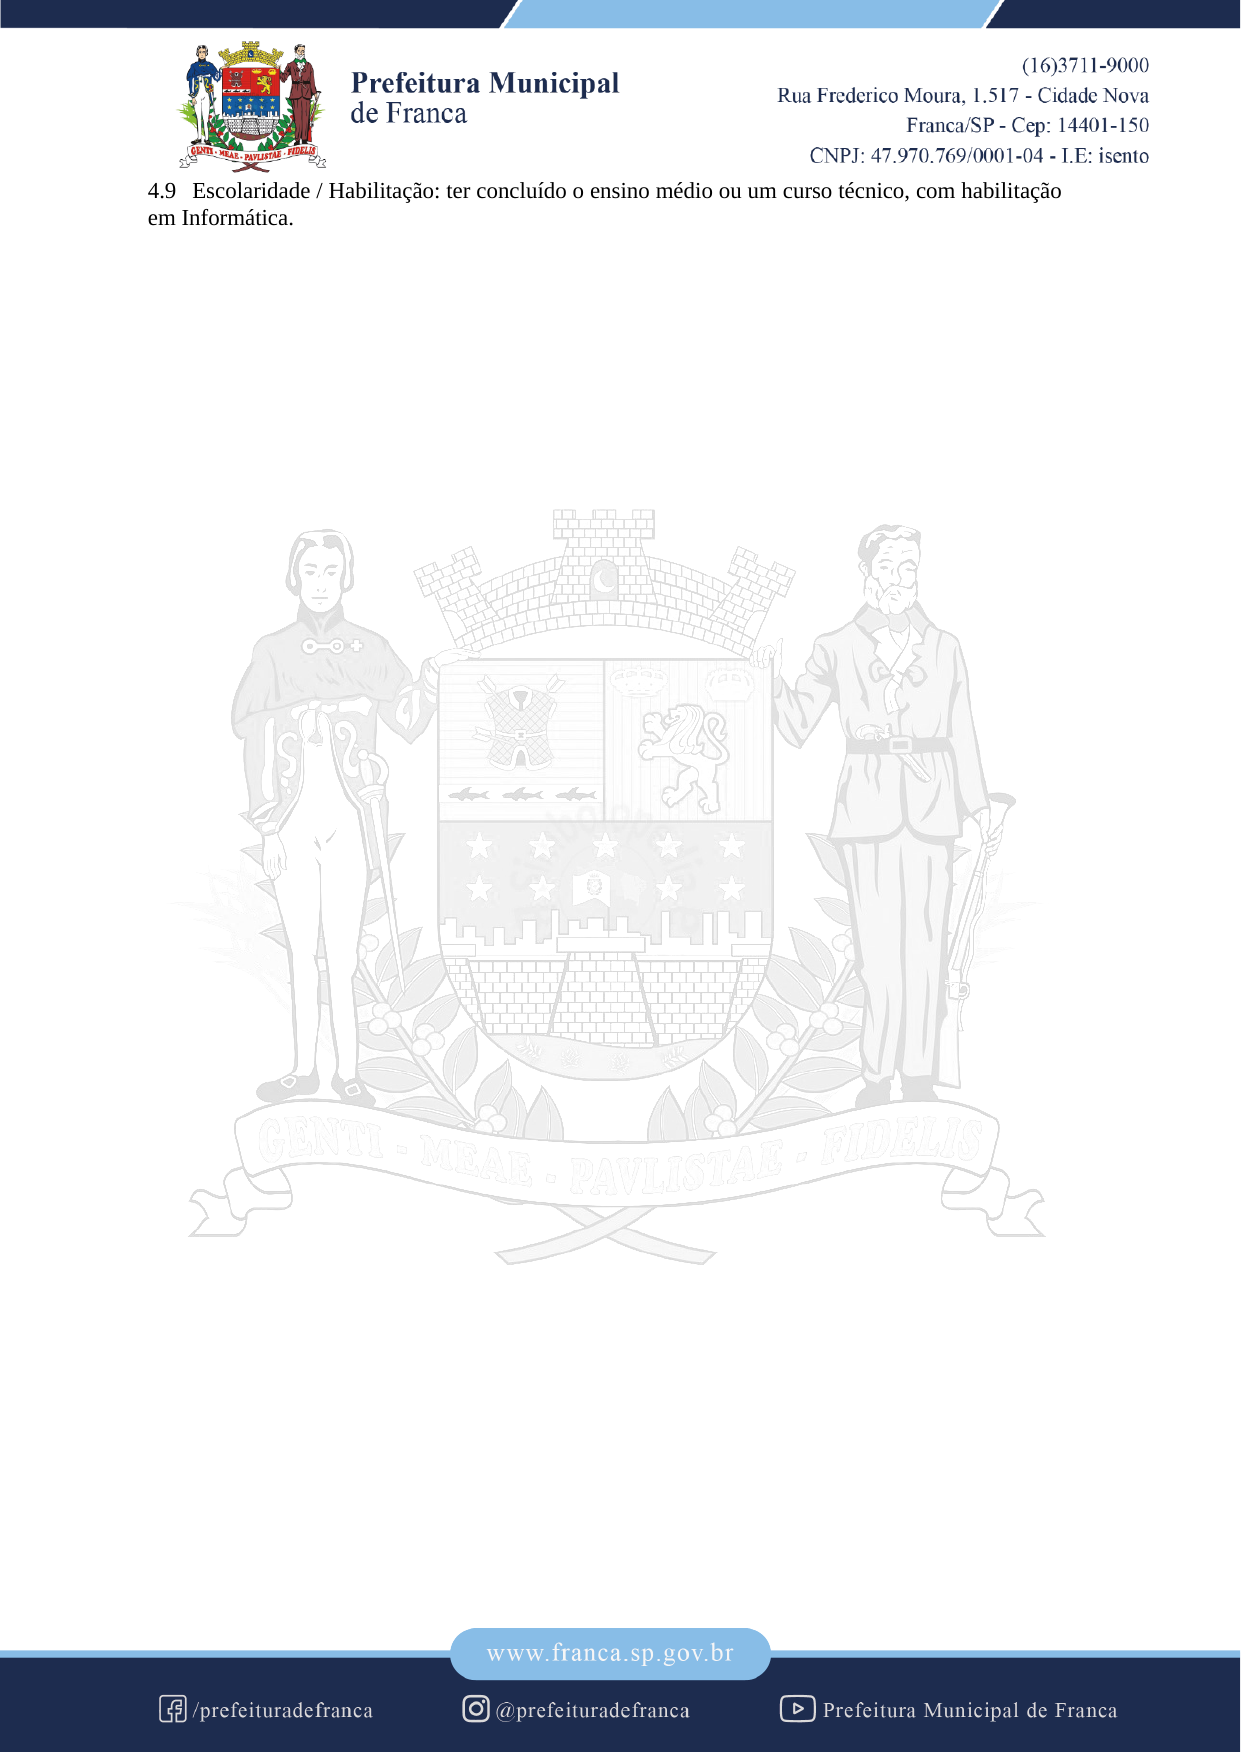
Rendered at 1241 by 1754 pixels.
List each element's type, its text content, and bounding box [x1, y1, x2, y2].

picture [0, 1628, 1241, 1752]
picture [0, 0, 1241, 174]
text 4.9 Escolaridade / Habilitação: ter concluído o ensino médio ou um curso técnico, com habilitação em Informática. [148, 177, 1063, 230]
